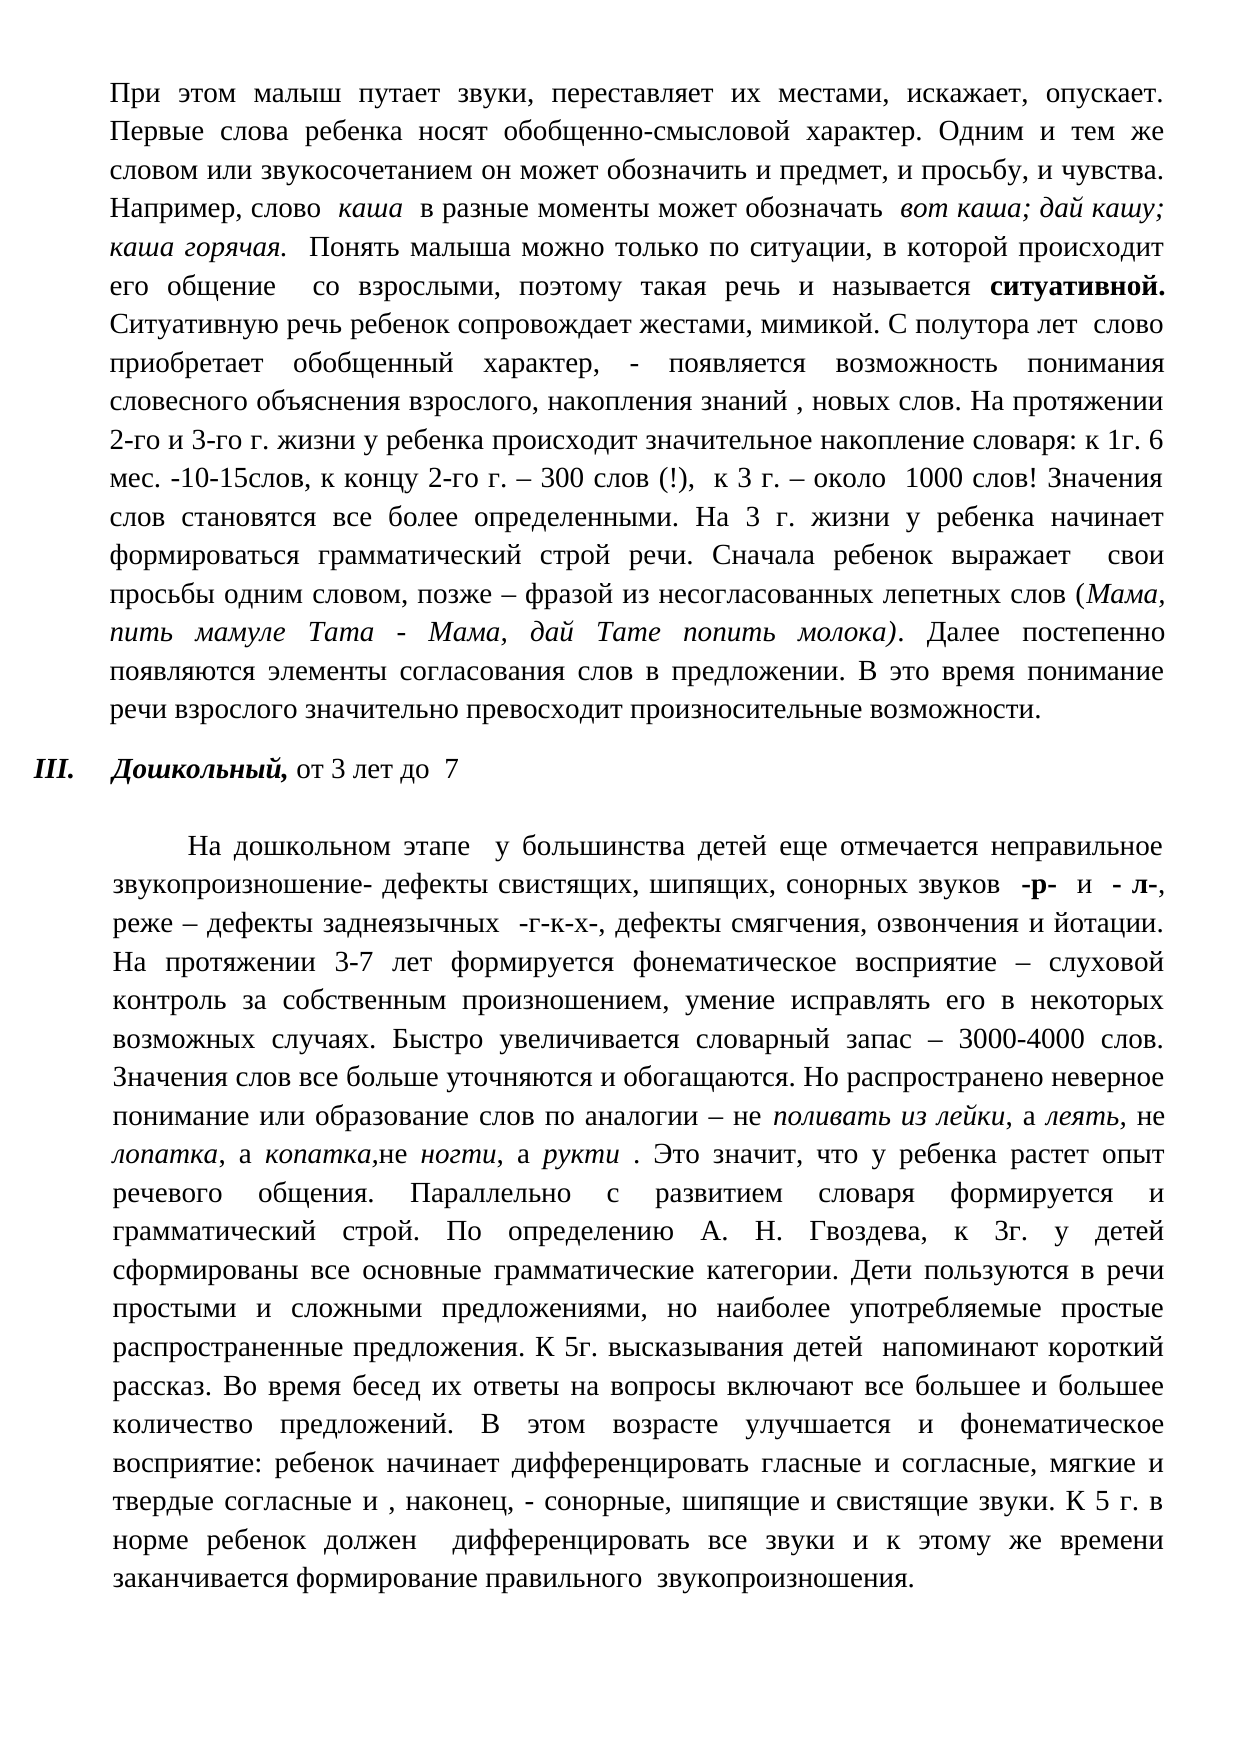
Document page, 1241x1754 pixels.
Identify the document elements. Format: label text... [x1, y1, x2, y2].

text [109, 75, 1165, 725]
list Дошкольный, от 3 лет до 7 [75, 751, 1165, 784]
list На дошкольном этапе у большинства детей еще отмечается неправильное звукопроизношение- дефекты свистящих, шипящих, сонорных звуков -р- и - л-, реже – дефекты заднеязычных -г-к-х-, дефекты смягчения, озвончения и йотации. На протяжении 3-7 лет формируется фонематическое восприятие – слуховой контроль за собственным произношением, умение исправлять его в некоторых возможных случаях. Быстро увеличивается словарный запас – 3000-4000 слов. Значения слов все больше уточняются и обогащаются. Но распространено неверное понимание или образование слов по аналогии – не поливать из лейки, а леять, не лопатка, а копатка,не ногти, а рукти . Это значит, что у ребенка растет опыт речевого общения. Параллельно с развитием словаря формируется и грамматический строй. По определению А. Н. Гвоздева, к 3г. у детей сформированы все основные грамматические категории. Дети пользуются в речи простыми и сложными предложениями, но наиболее употребляемые простые распространенные предложения. К 5г. высказывания детей напоминают короткий рассказ. Во время бесед их ответы на вопросы включают все большее и большее количество предложений. В этом возрасте улучшается и фонематическое восприятие: ребенок начинает дифференцировать гласные и согласные, мягкие и твердые согласные и , наконец, - сонорные, шипящие и свистящие звуки. К 5 г. в норме ребенок должен дифференцировать все звуки и к этому же времени заканчивается формирование правильного звукопроизношения. [112, 828, 1165, 1594]
